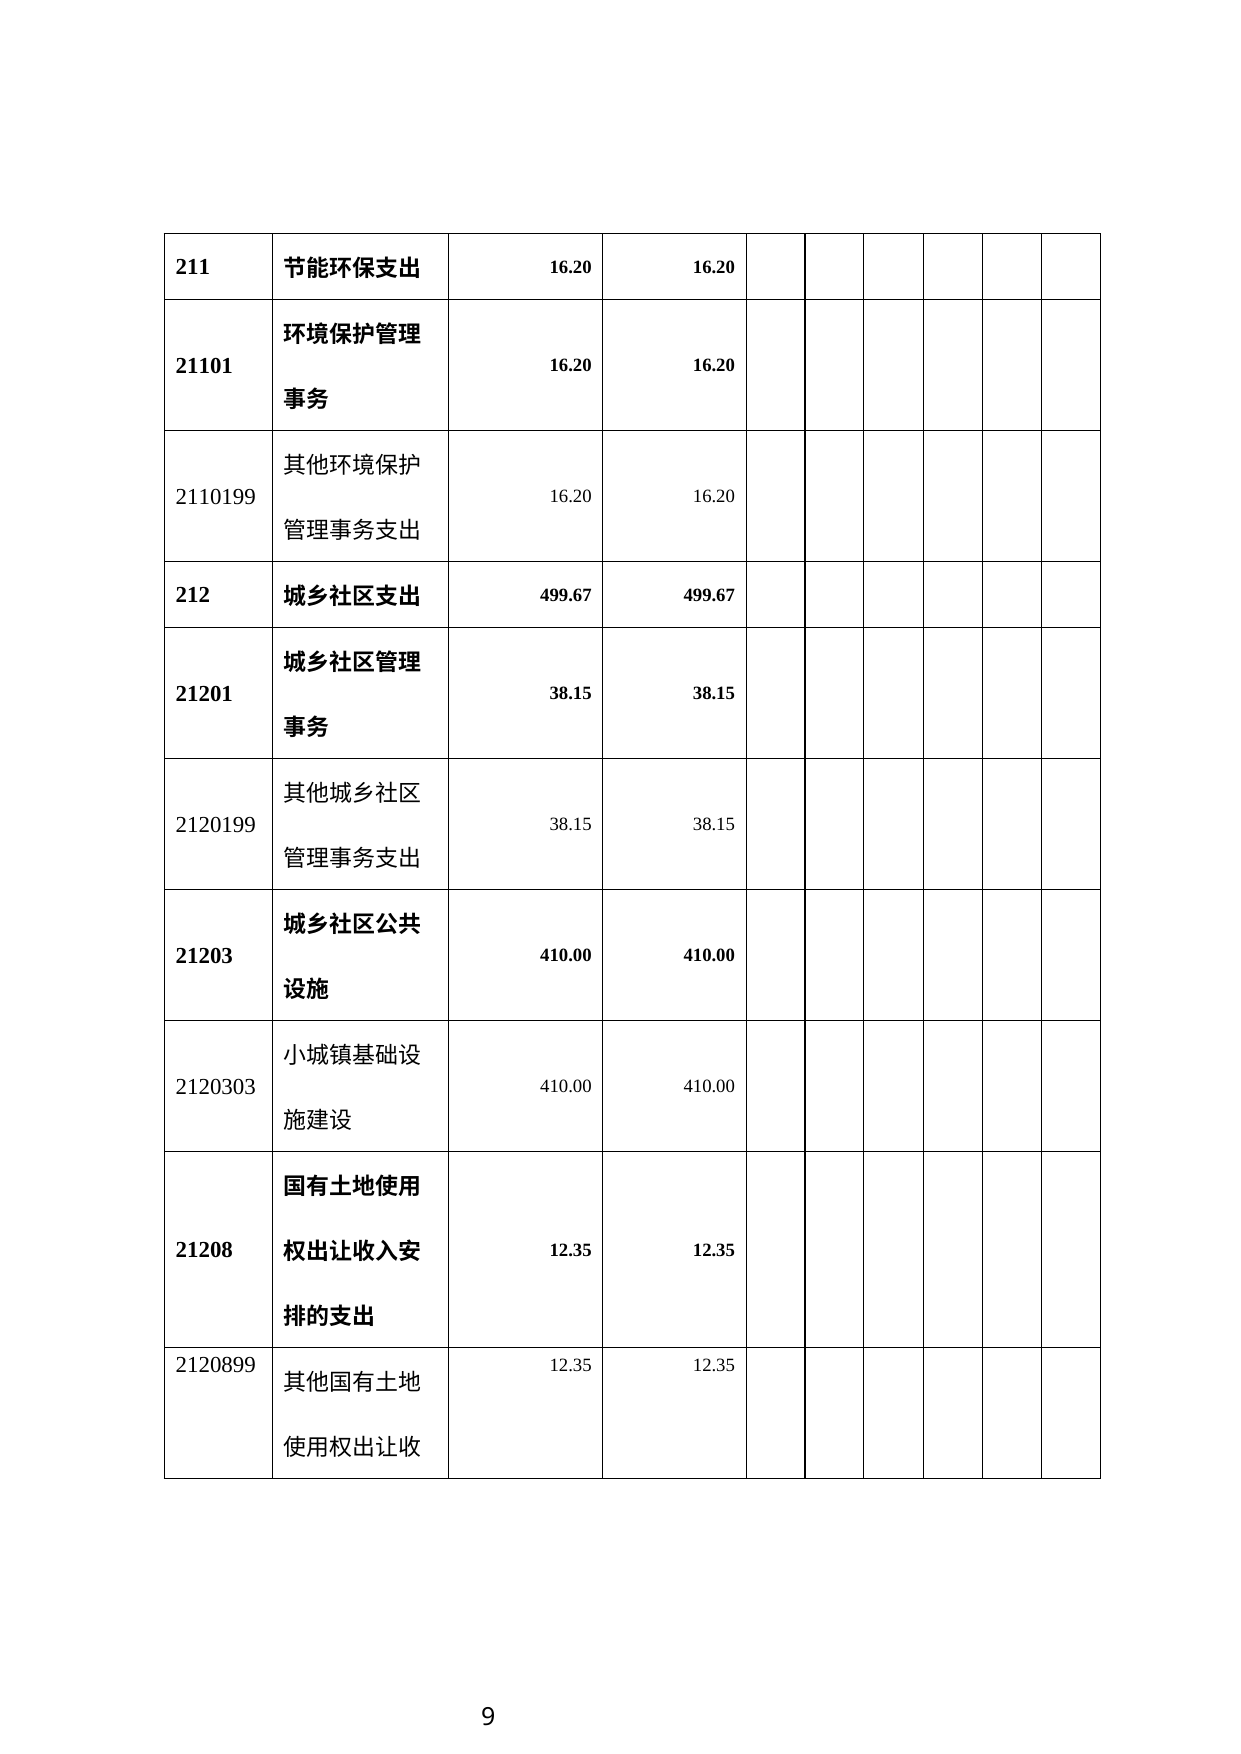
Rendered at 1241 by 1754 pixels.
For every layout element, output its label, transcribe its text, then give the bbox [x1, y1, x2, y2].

table_cell [864, 628, 923, 758]
table_cell [1042, 431, 1100, 561]
table_cell 38.15 [603, 759, 746, 889]
table_cell 212 [165, 562, 272, 627]
table_cell 21101 [165, 300, 272, 430]
table_cell 2110199 [165, 431, 272, 561]
table_cell [806, 1152, 863, 1347]
table_cell [924, 628, 982, 758]
table_cell [924, 1152, 982, 1347]
table_cell [864, 300, 923, 430]
table_cell [864, 890, 923, 1020]
table_cell [924, 890, 982, 1020]
table_cell 12.35 [449, 1152, 602, 1347]
table_cell [806, 1348, 863, 1478]
table_cell 节能环保支出 [273, 234, 448, 299]
table_cell 16.20 [449, 300, 602, 430]
table_cell [1042, 628, 1100, 758]
table_cell [747, 759, 804, 889]
table_cell [806, 300, 863, 430]
table_cell [806, 431, 863, 561]
table_cell [983, 234, 1041, 299]
table_cell [747, 1348, 804, 1478]
table_cell 2120199 [165, 759, 272, 889]
table_cell 410.00 [603, 890, 746, 1020]
table_cell 410.00 [449, 890, 602, 1020]
table_cell 499.67 [603, 562, 746, 627]
table_cell [1042, 759, 1100, 889]
table_cell [747, 431, 804, 561]
table_cell [924, 431, 982, 561]
table_cell [924, 300, 982, 430]
table_cell [1042, 1021, 1100, 1151]
table_cell [924, 562, 982, 627]
table_cell [1042, 234, 1100, 299]
table_cell [924, 1348, 982, 1478]
table_cell [1042, 1152, 1100, 1347]
table_cell [924, 759, 982, 889]
table_cell [1042, 562, 1100, 627]
table_cell [864, 759, 923, 889]
table_cell 其他环境保护管理事务支出 [273, 431, 448, 561]
table_cell [924, 1021, 982, 1151]
table_cell [983, 628, 1041, 758]
table_cell 城乡社区公共设施 [273, 890, 448, 1020]
table_cell [747, 300, 804, 430]
table_cell [1042, 890, 1100, 1020]
table_cell 12.35 [449, 1348, 602, 1478]
table_cell 城乡社区支出 [273, 562, 448, 627]
table_cell 16.20 [603, 300, 746, 430]
table_cell 38.15 [449, 628, 602, 758]
table_cell [983, 300, 1041, 430]
table_cell 2120899 [165, 1348, 272, 1478]
table_cell [864, 1021, 923, 1151]
table_cell 城乡社区管理事务 [273, 628, 448, 758]
table_cell [864, 234, 923, 299]
table_cell 12.35 [603, 1348, 746, 1478]
table_cell 38.15 [603, 628, 746, 758]
table_cell [864, 562, 923, 627]
table_cell 环境保护管理事务 [273, 300, 448, 430]
table_cell [806, 234, 863, 299]
table_cell 38.15 [449, 759, 602, 889]
table_cell [864, 431, 923, 561]
table_cell [747, 562, 804, 627]
table_cell 其他国有土地使用权出让收入安排的支出 [273, 1348, 448, 1478]
table_cell [747, 628, 804, 758]
table_cell 16.20 [603, 431, 746, 561]
table_cell [806, 1021, 863, 1151]
table_cell [864, 1348, 923, 1478]
table_cell [983, 759, 1041, 889]
table_cell [983, 562, 1041, 627]
table_cell 21208 [165, 1152, 272, 1347]
table_cell 小城镇基础设施建设 [273, 1021, 448, 1151]
table_cell [983, 431, 1041, 561]
table_cell [806, 890, 863, 1020]
table_cell 21201 [165, 628, 272, 758]
table_cell [806, 562, 863, 627]
table_cell 16.20 [449, 431, 602, 561]
table_cell 国有土地使用权出让收入安排的支出 [273, 1152, 448, 1347]
table_cell [983, 1348, 1041, 1478]
table_cell [924, 234, 982, 299]
table_cell [806, 628, 863, 758]
table_cell [864, 1152, 923, 1347]
table_cell 410.00 [603, 1021, 746, 1151]
table_cell [983, 890, 1041, 1020]
table_cell 410.00 [449, 1021, 602, 1151]
table_cell [1042, 300, 1100, 430]
table_cell [747, 890, 804, 1020]
table_cell 16.20 [449, 234, 602, 299]
table_cell 16.20 [603, 234, 746, 299]
table_cell [983, 1152, 1041, 1347]
table_cell [1042, 1348, 1100, 1478]
table_cell 其他城乡社区管理事务支出 [273, 759, 448, 889]
table_cell [747, 234, 804, 299]
table_cell [747, 1152, 804, 1347]
table_cell 499.67 [449, 562, 602, 627]
table_cell 2120303 [165, 1021, 272, 1151]
table_cell [747, 1021, 804, 1151]
table_cell [806, 759, 863, 889]
table_cell 211 [165, 234, 272, 299]
table_cell [983, 1021, 1041, 1151]
table_cell 12.35 [603, 1152, 746, 1347]
table_cell 21203 [165, 890, 272, 1020]
